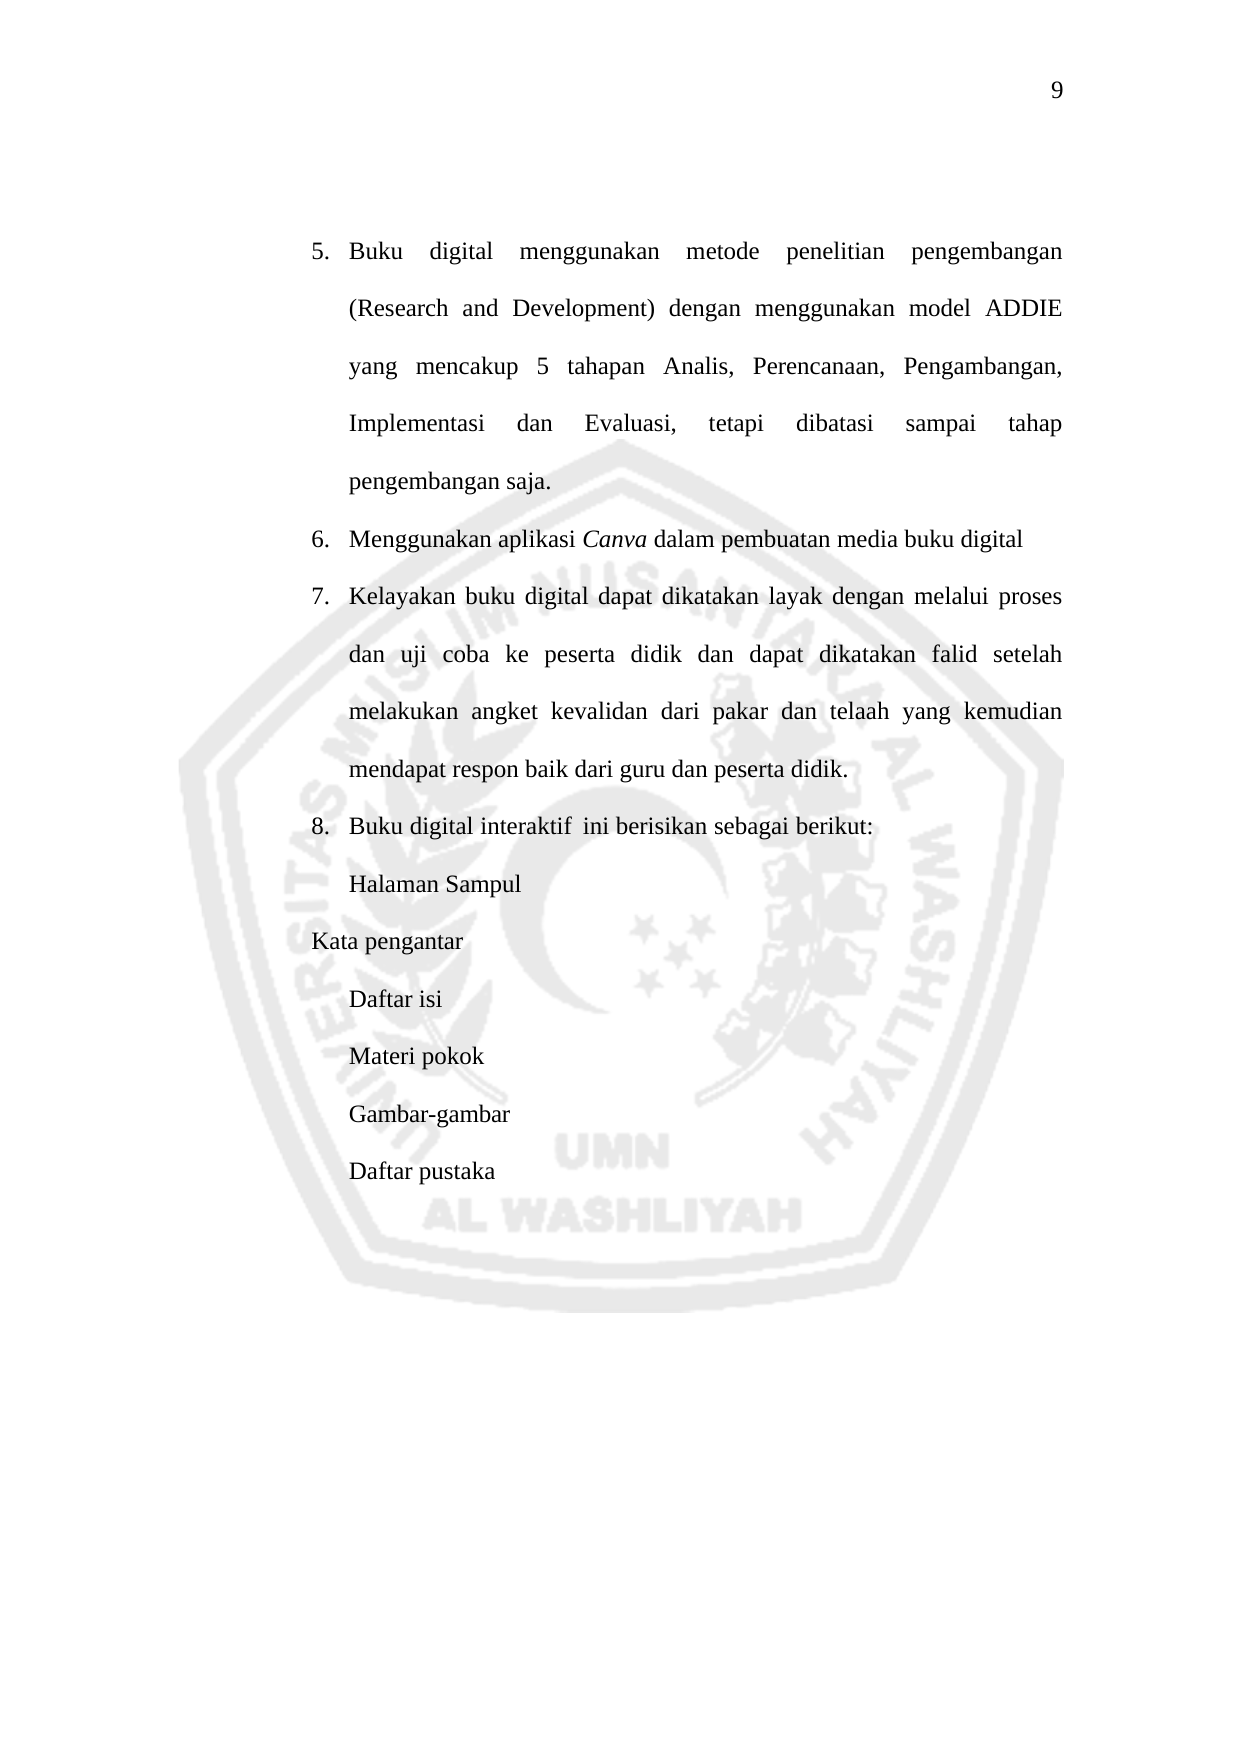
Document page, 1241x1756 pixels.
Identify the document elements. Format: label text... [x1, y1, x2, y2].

list Kelayakan buku digital dapat dikatakan layak dengan melalui proses dan uji coba ke peserta didik dan dapat dikatakan falid setelah melakukan angket kevalidan dari pakar dan telaah yang kemudian mendapat respon baik dari guru dan peserta didik. [311, 581, 1063, 782]
list Menggunakan aplikasi Canva dalam pembuatan media buku digital [311, 524, 1078, 552]
text Kata pengantar Daftar isi Materi pokok Gambar-gambar Daftar pustaka [311, 926, 513, 1185]
list Buku digital interaktif ini berisikan sebagai berikut: Halaman Sampul [311, 811, 873, 897]
picture [178, 439, 1064, 1313]
list Buku digital menggunakan metode penelitian pengembangan (Research and Development) dengan menggunakan model ADDIE yang mencakup 5 tahapan Analis, Perencanaan, Pengambangan, Implementasi dan Evaluasi, tetapi dibatasi sampai tahap pengembangan saja. [311, 236, 1063, 495]
